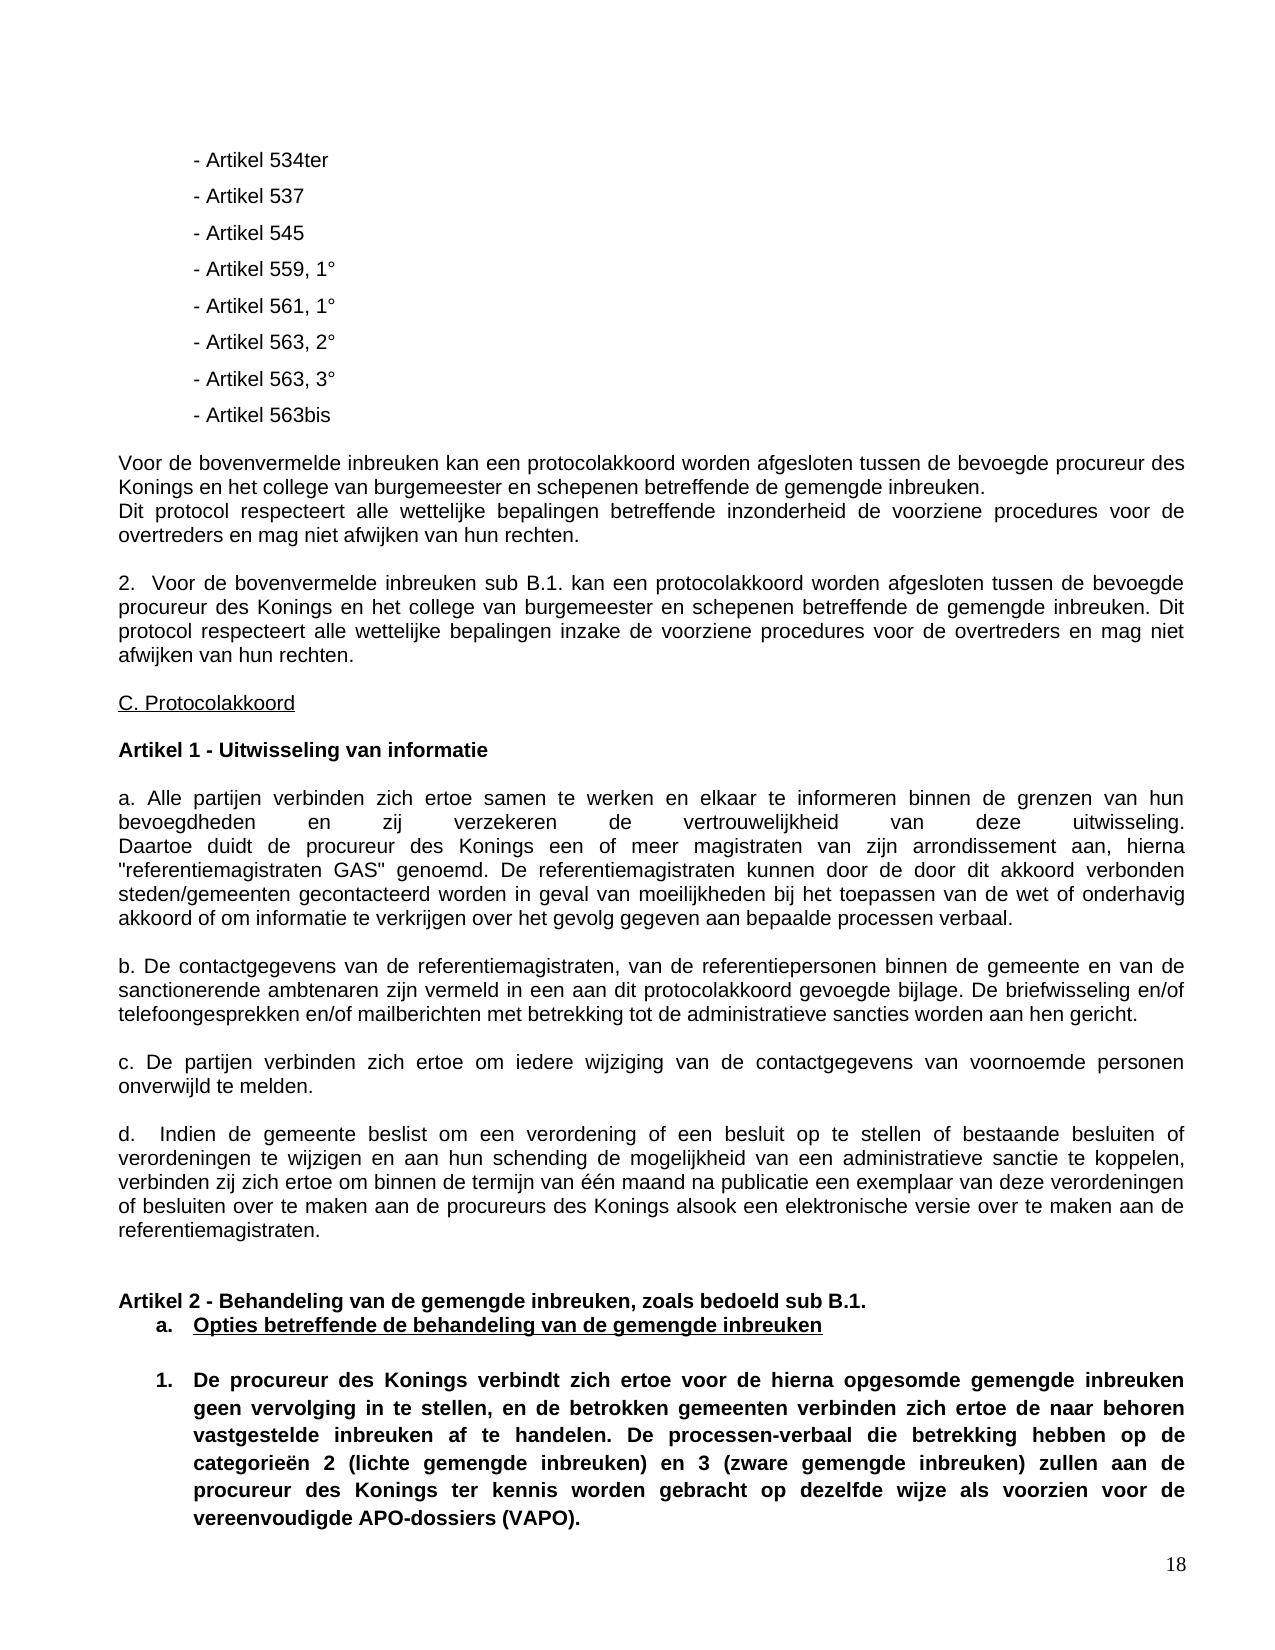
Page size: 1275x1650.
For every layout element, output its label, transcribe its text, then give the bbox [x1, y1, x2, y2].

text Artikel 2 - Behandeling van de gemengde inbreuken, zoals bedoeld sub B.1. [118, 1289, 1186, 1313]
text Artikel 1 - Uitwisseling van informatie [118, 738, 1186, 762]
text - Artikel 563bis [193, 403, 1186, 427]
text C. Protocolakkoord [118, 690, 1186, 714]
text 2. Voor de bovenvermelde inbreuken sub B.1. kan een protocolakkoord worden afgesloten tussen de bevoegde procureur des Konings en het college van burgemeester en schepenen betreffende de gemengde inbreuken. Dit protocol respecteert alle wettelijke bepalingen inzake de voorziene procedures voor de overtreders en mag niet afwijken van hun rechten. [118, 571, 1186, 666]
text - Artikel 563, 3° [193, 366, 1186, 390]
text - Artikel 561, 1° [193, 293, 1186, 317]
list De procureur des Konings verbindt zich ertoe voor de hierna opgesomde gemengde inbreuken geen vervolging in te stellen, en de betrokken gemeenten verbinden zich ertoe de naar behoren vastgestelde inbreuken af te handelen. De processen-verbaal die betrekking hebben op de categorieën 2 (lichte gemengde inbreuken) en 3 (zware gemengde inbreuken) zullen aan de procureur des Konings ter kennis worden gebracht op dezelfde wijze als voorzien voor de vereenvoudigde APO-dossiers (VAPO). [156, 1368, 1186, 1530]
text Voor de bovenvermelde inbreuken kan een protocolakkoord worden afgesloten tussen de bevoegde procureur des Konings en het college van burgemeester en schepenen betreffende de gemengde inbreuken. [118, 451, 1186, 499]
text - Artikel 537 [193, 184, 1186, 208]
text c. De partijen verbinden zich ertoe om iedere wijziging van de contactgegevens van voornoemde personen onverwijld te melden. [118, 1050, 1186, 1098]
text b. De contactgegevens van de referentiemagistraten, van de referentiepersonen binnen de gemeente en van de sanctionerende ambtenaren zijn vermeld in een aan dit protocolakkoord gevoegde bijlage. De briefwisseling en/of telefoongesprekken en/of mailberichten met betrekking tot de administratieve sancties worden aan hen gericht. [118, 954, 1186, 1026]
text Dit protocol respecteert alle wettelijke bepalingen betreffende inzonderheid de voorziene procedures voor de overtreders en mag niet afwijken van hun rechten. [118, 499, 1186, 547]
text a. Alle partijen verbinden zich ertoe samen te werken en elkaar te informeren binnen de grenzen van hun bevoegdheden en zij verzekeren de vertrouwelijkheid van deze uitwisseling. Daartoe duidt de procureur des Konings een of meer magistraten van zijn arrondissement aan, hierna "referentiemagistraten GAS" genoemd. De referentiemagistraten kunnen door de door dit akkoord verbonden steden/gemeenten gecontacteerd worden in geval van moeilijkheden bij het toepassen van de wet of onderhavig akkoord of om informatie te verkrijgen over het gevolg gegeven aan bepaalde processen verbaal. [118, 786, 1186, 930]
text - Artikel 545 [193, 221, 1186, 244]
text d. Indien de gemeente beslist om een verordening of een besluit op te stellen of bestaande besluiten of verordeningen te wijzigen en aan hun schending de mogelijkheid van een administratieve sanctie te koppelen, verbinden zij zich ertoe om binnen de termijn van één maand na publicatie een exemplaar van deze verordeningen of besluiten over te maken aan de procureurs des Konings alsook een elektronische versie over te maken aan de referentiemagistraten. [118, 1122, 1186, 1241]
list Opties betreffende de behandeling van de gemengde inbreuken [156, 1313, 1186, 1337]
text - Artikel 534ter [193, 148, 1186, 172]
text - Artikel 559, 1° [193, 257, 1186, 281]
text - Artikel 563, 2° [193, 330, 1186, 354]
